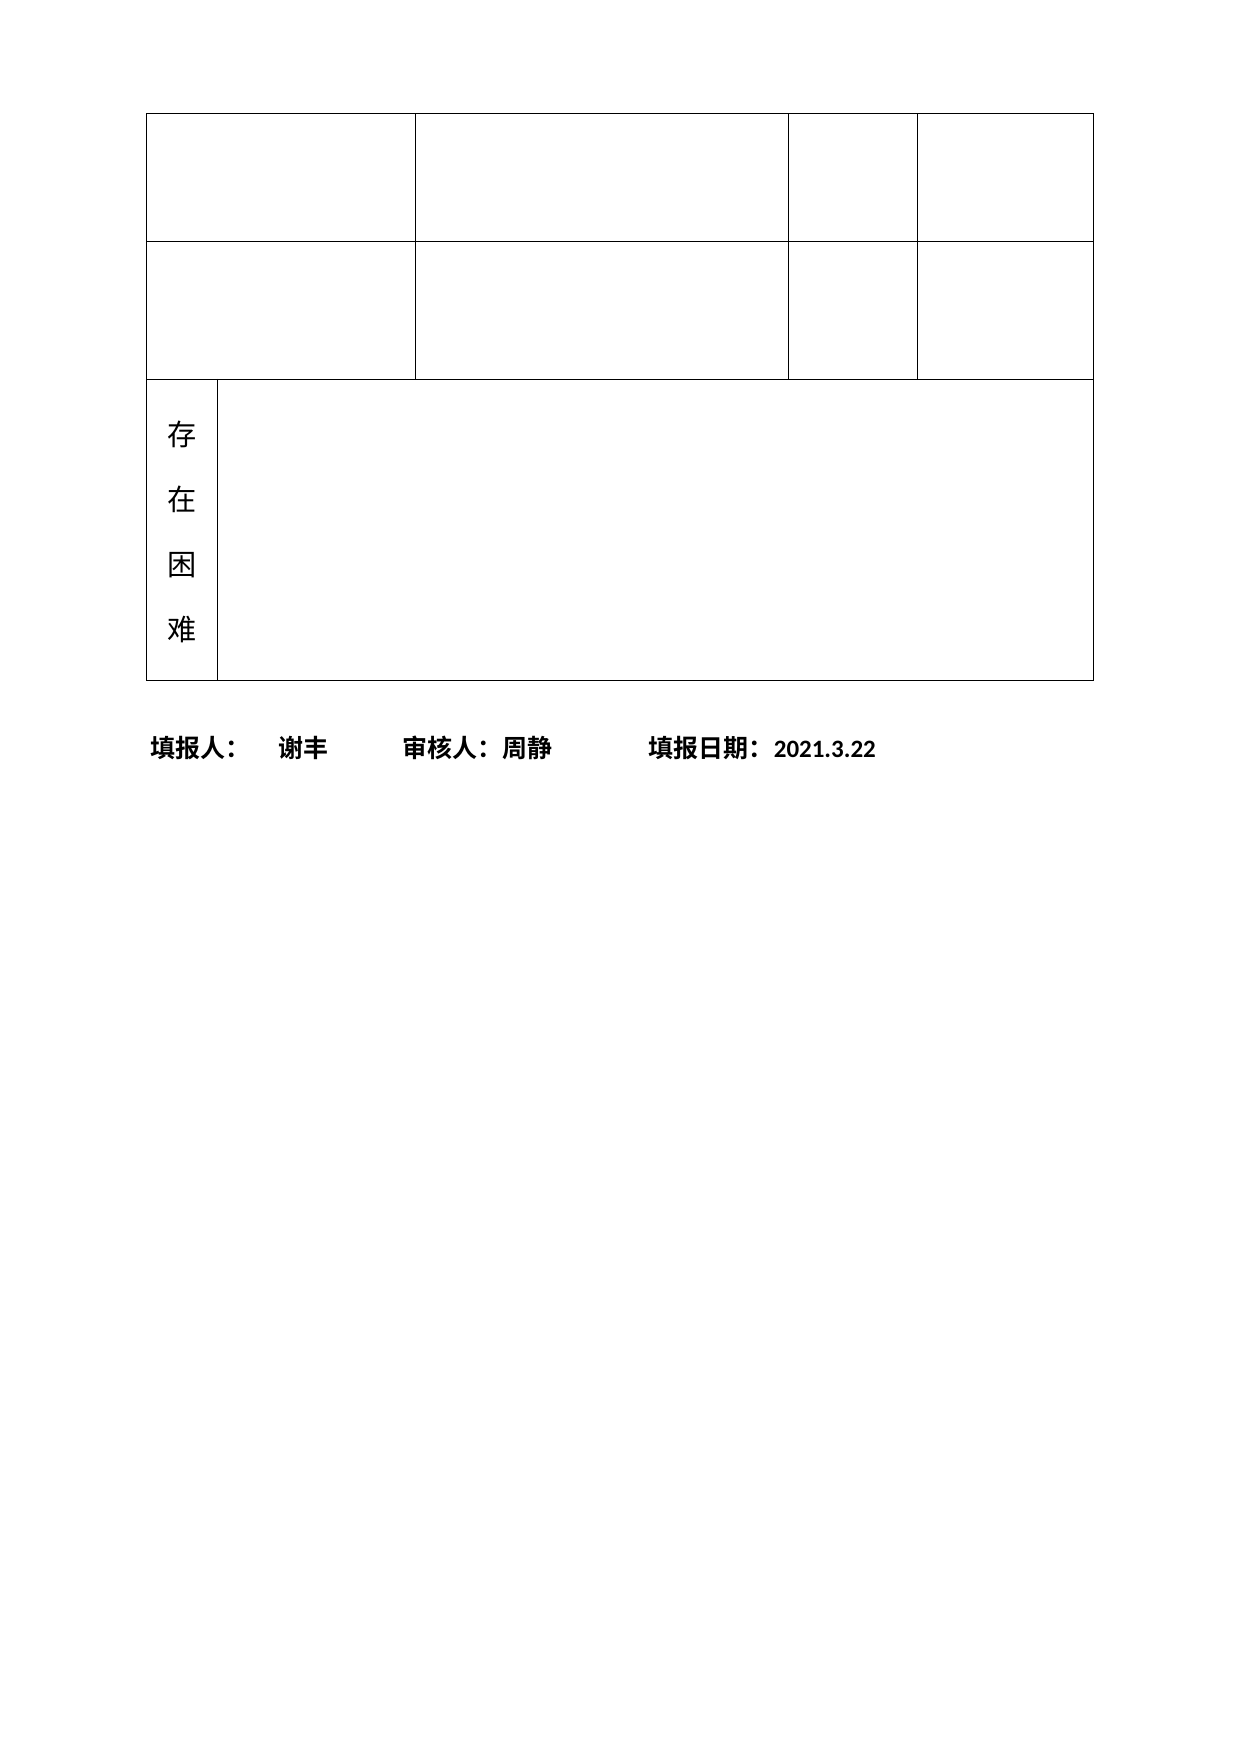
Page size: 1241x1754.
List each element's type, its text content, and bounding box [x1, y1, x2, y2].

table_cell [789, 242, 917, 379]
table_cell [218, 380, 1093, 680]
text 填报人： 谢丰 审核人：周静 填报日期：2021.3.22 [150, 714, 1090, 779]
table_cell [147, 242, 415, 379]
table_cell [416, 114, 788, 241]
table_cell 存在困难 [147, 380, 217, 680]
table_cell [918, 114, 1093, 241]
table_cell [147, 114, 415, 241]
table_cell [918, 242, 1093, 379]
table_cell [416, 242, 788, 379]
table_cell [789, 114, 917, 241]
